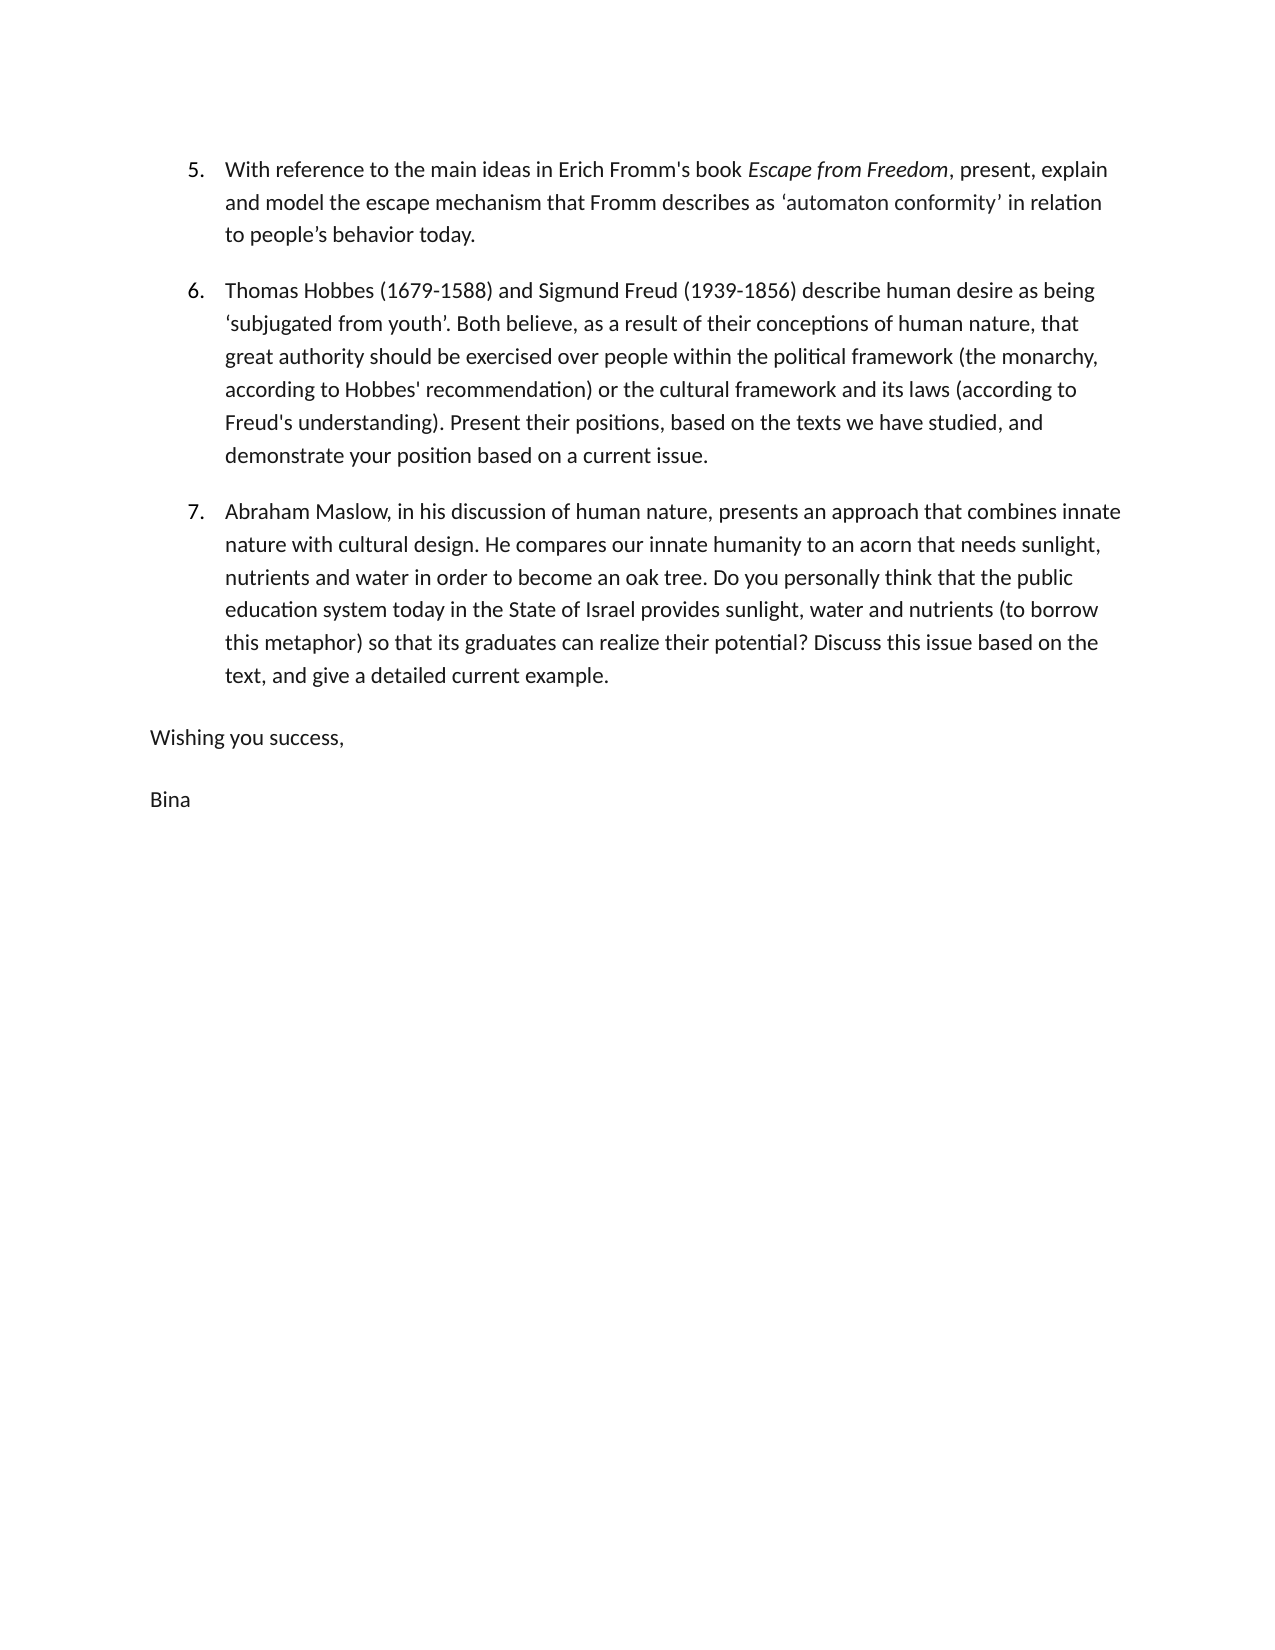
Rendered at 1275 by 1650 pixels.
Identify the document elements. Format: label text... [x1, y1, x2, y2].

subtitle Bina [150, 780, 1125, 813]
subtitle Abraham Maslow, in his discussion of human nature, presents an approach that combines innate nature with cultural design. He compares our innate humanity to an acorn that needs sunlight, nutrients and water in order to become an oak tree. Do you personally think that the public education system today in the State of Israel provides sunlight, water and nutrients (to borrow this metaphor) so that its graduates can realize their potential? Discuss this issue based on the text, and give a detailed current example. [187, 492, 1125, 689]
subtitle Thomas Hobbes (1679-1588) and Sigmund Freud (1939-1856) describe human desire as being ‘subjugated from youth’. Both believe, as a result of their conceptions of human nature, that great authority should be exercised over people within the political framework (the monarchy, according to Hobbes' recommendation) or the cultural framework and its laws (according to Freud's understanding). Present their positions, based on the texts we have studied, and demonstrate your position based on a current issue. [187, 272, 1125, 469]
subtitle With reference to the main ideas in Erich Fromm's book Escape from Freedom, present, explain and model the escape mechanism that Fromm describes as ‘automaton conformity’ in relation to people’s behavior today. [187, 150, 1125, 248]
subtitle Wishing you success, [150, 718, 1125, 751]
